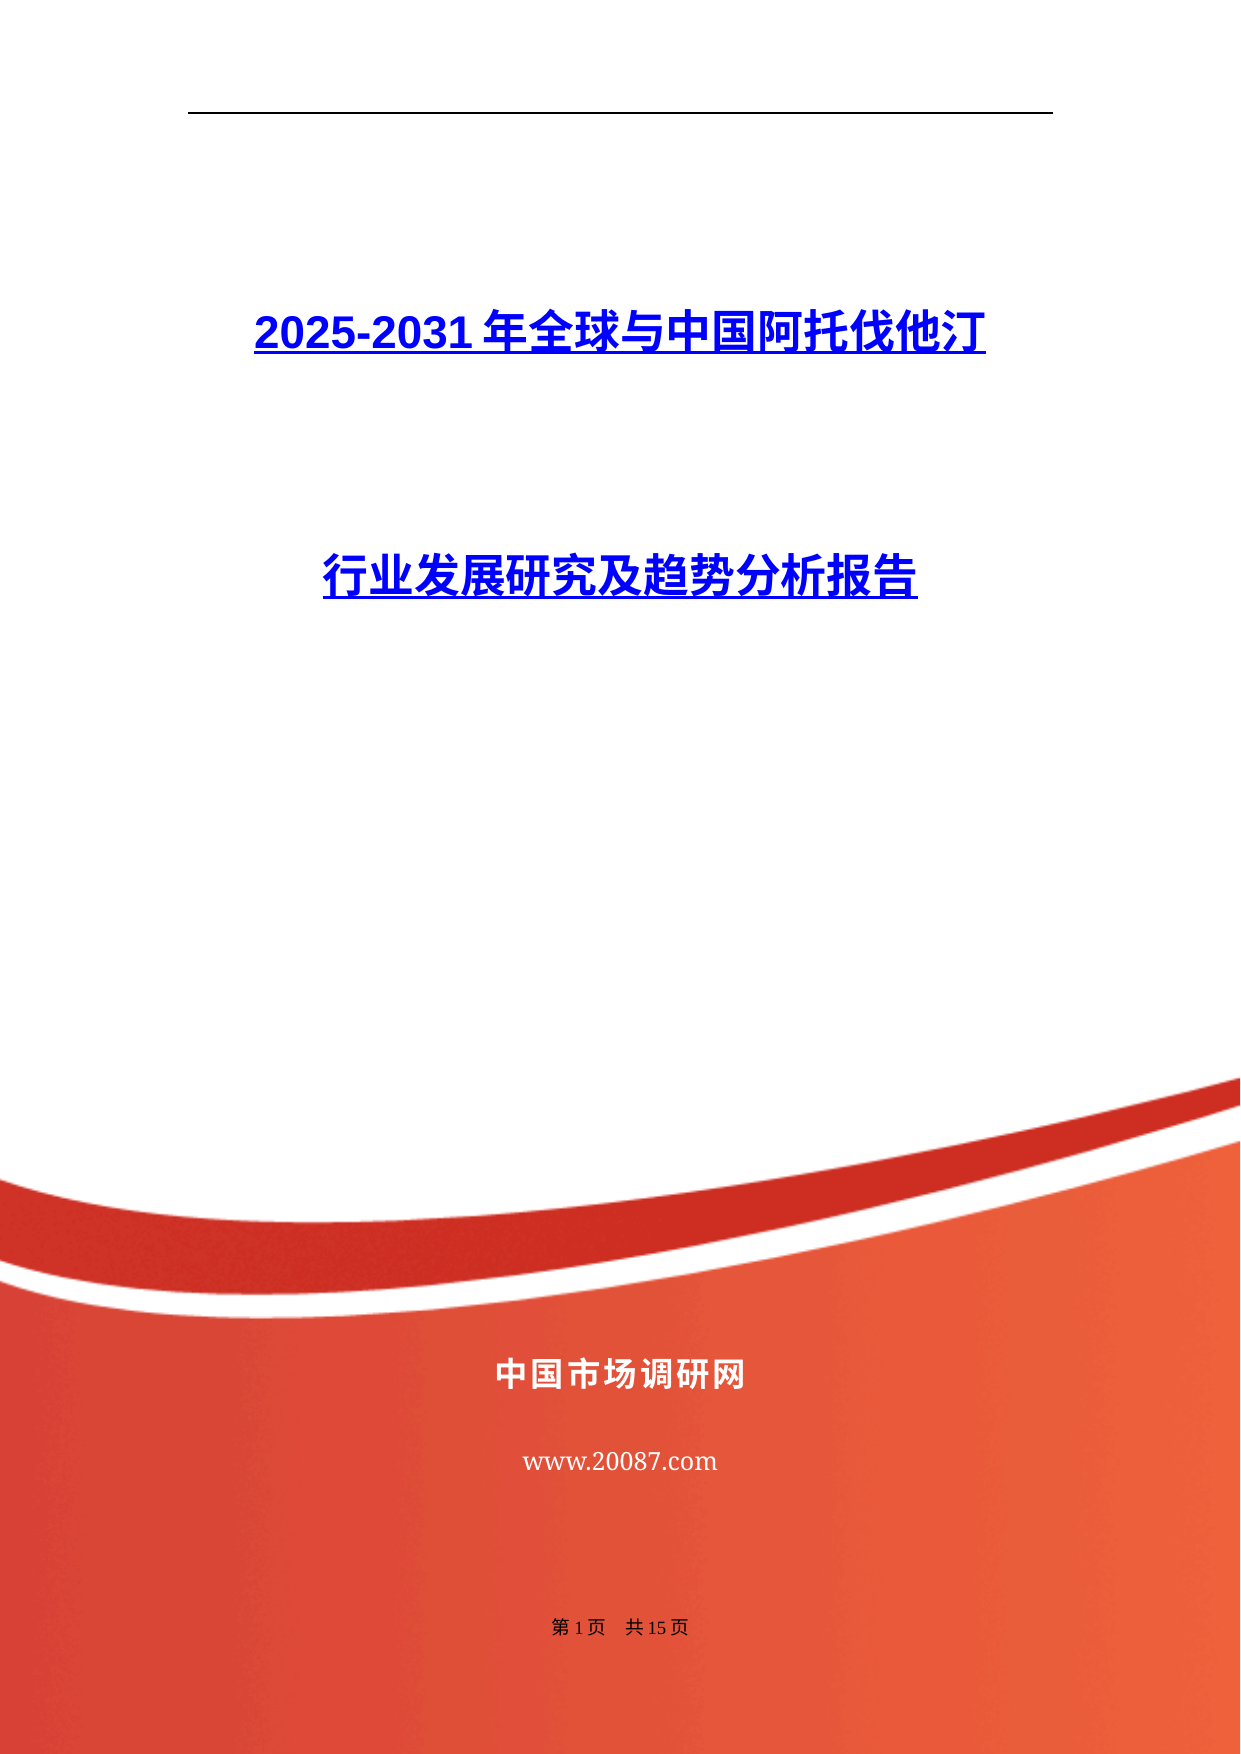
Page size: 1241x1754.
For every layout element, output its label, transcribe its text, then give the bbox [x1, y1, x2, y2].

table_header 2025-2031年全球与中国阿托伐他汀行业发展研究及趋势分析报告 [188, 207, 1053, 773]
subtitle 中国市场调研网 [187, 1339, 1053, 1404]
text www.20087.com [187, 1428, 1053, 1493]
picture [0, 1006, 1241, 1754]
